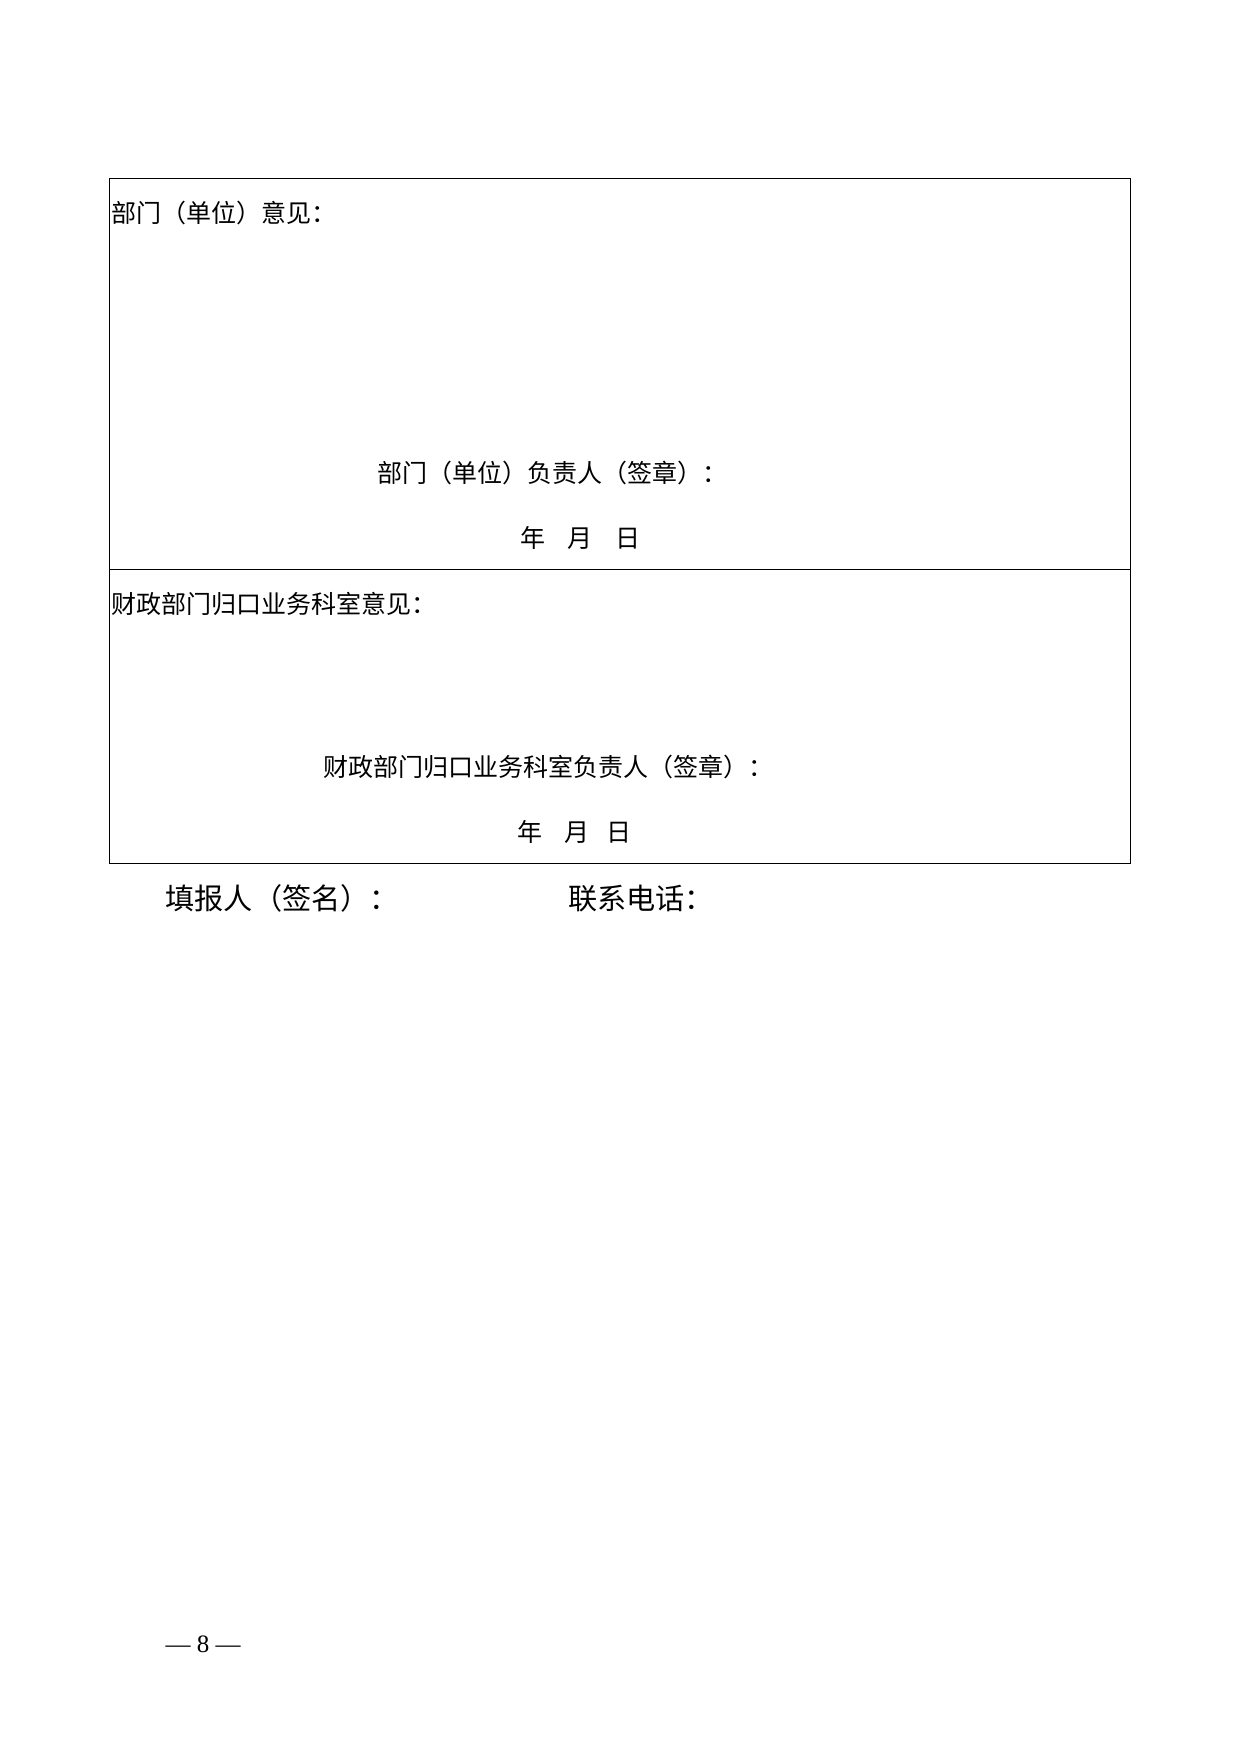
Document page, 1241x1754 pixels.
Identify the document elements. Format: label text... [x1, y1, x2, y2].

table_cell 部门（单位）意见： 部门（单位）负责人（签章）： 年 月 日 [110, 179, 1130, 569]
table_cell 财政部门归口业务科室意见： 财政部门归口业务科室负责人（签章）： 年 月 日 [110, 570, 1130, 863]
text 填报人（签名）： 联系电话： [165, 864, 1075, 929]
